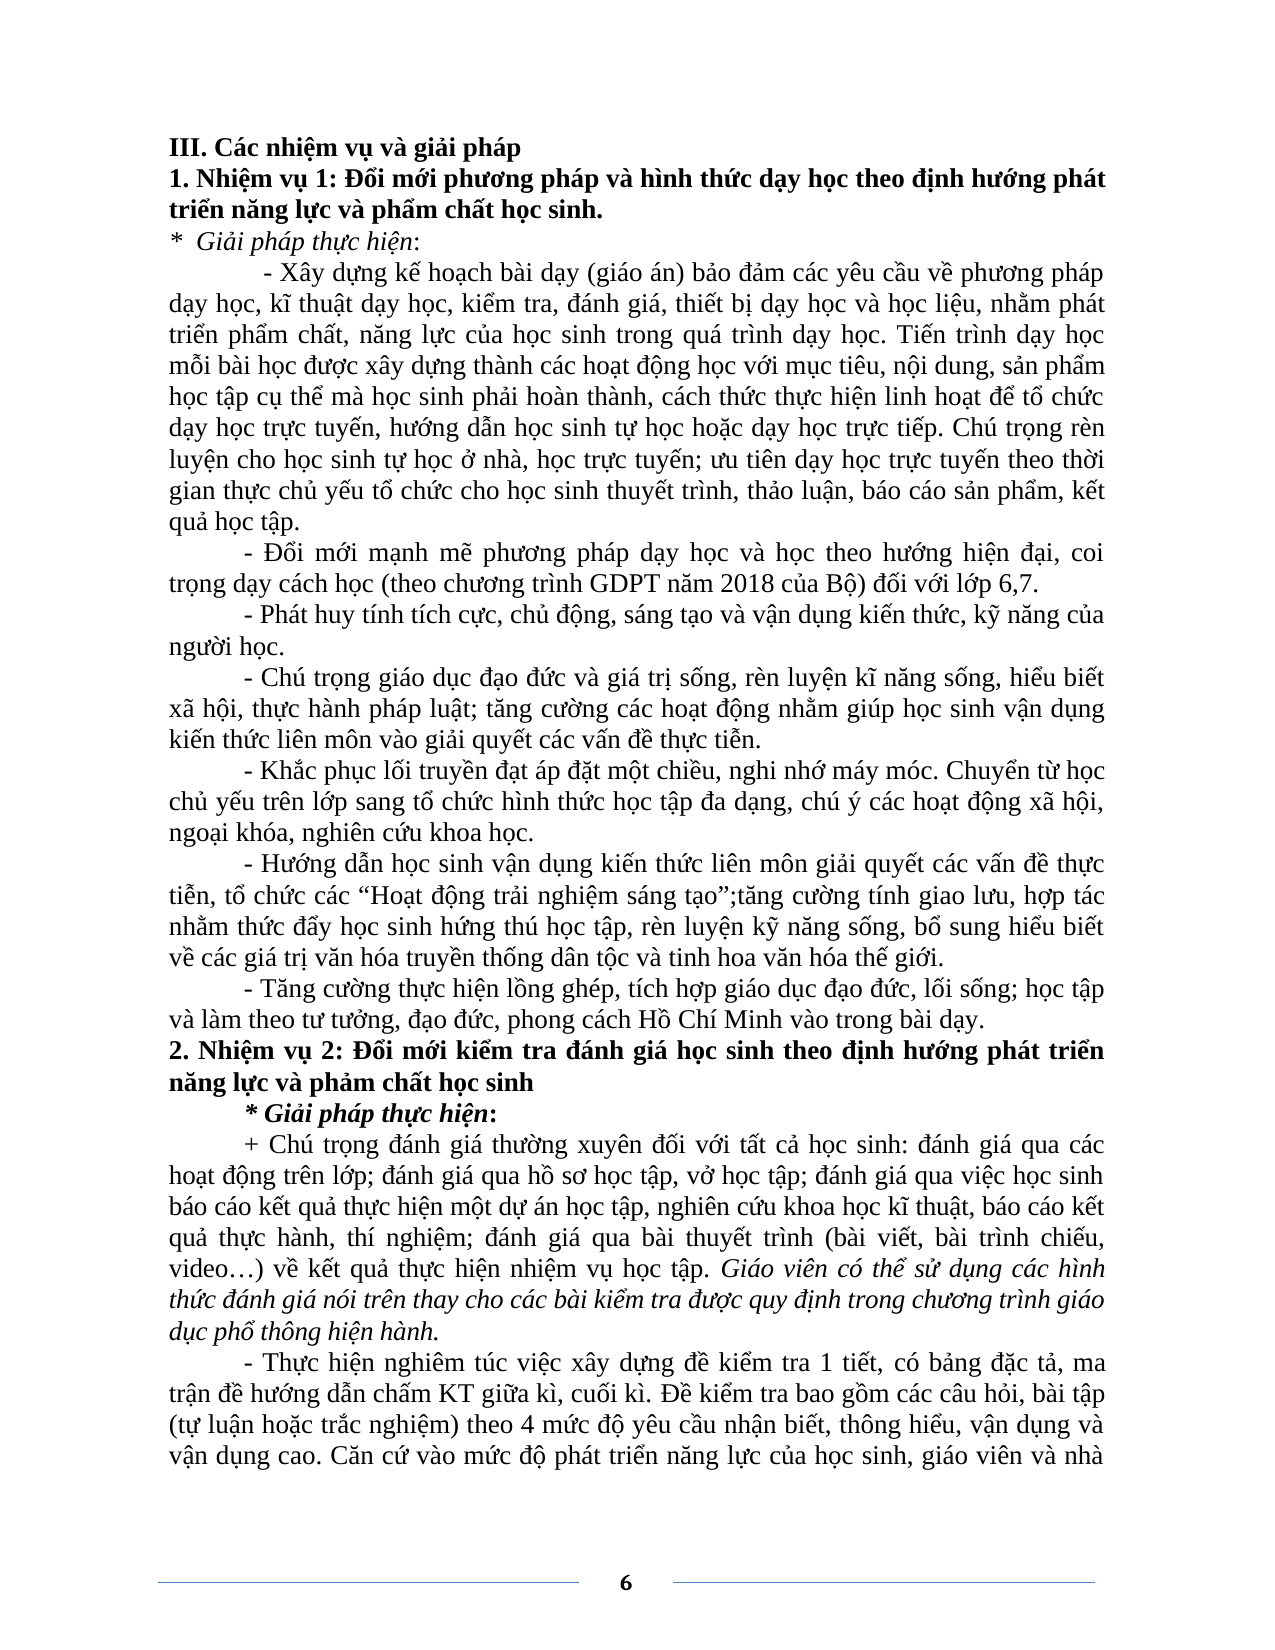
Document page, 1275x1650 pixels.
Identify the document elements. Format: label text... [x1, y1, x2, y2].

text - Xây dựng kế hoạch bài dạy (giáo án) bảo đảm các yêu cầu về phương pháp dạy học, kĩ thuật dạy học, kiểm tra, đánh giá, thiết bị dạy học và học liệu, nhằm phát triển phẩm chất, năng lực của học sinh trong quá trình dạy học. Tiến trình dạy học mỗi bài học được xây dựng thành các hoạt động học với mục tiêu, nội dung, sản phẩm học tập cụ thể mà học sinh phải hoàn thành, cách thức thực hiện linh hoạt để tổ chức dạy học trực tuyến, hướng dẫn học sinh tự học hoặc dạy học trực tiếp. Chú trọng rèn luyện cho học sinh tự học ở nhà, học trực tuyến; ưu tiên dạy học trực tuyến theo thời gian thực chủ yếu tổ chức cho học sinh thuyết trình, thảo luận, báo cáo sản phẩm, kết quả học tập. [169, 256, 1106, 536]
text - Tăng cường thực hiện lồng ghép, tích hợp giáo dục đạo đức, lối sống; học tập và làm theo tư tưởng, đạo đức, phong cách Hồ Chí Minh vào trong bài dạy. [169, 972, 1106, 1034]
text - Đổi mới mạnh mẽ phương pháp dạy học và học theo hướng hiện đại, coi trọng dạy cách học (theo chương trình GDPT năm 2018 của Bộ) đối với lớp 6,7. [169, 536, 1106, 598]
text + Chú trọng đánh giá thường xuyên đối với tất cả học sinh: đánh giá qua các hoạt động trên lớp; đánh giá qua hồ sơ học tập, vở học tập; đánh giá qua việc học sinh báo cáo kết quả thực hiện một dự án học tập, nghiên cứu khoa học kĩ thuật, báo cáo kết quả thực hành, thí nghiệm; đánh giá qua bài thuyết trình (bài viết, bài trình chiếu, video…) về kết quả thực hiện nhiệm vụ học tập. Giáo viên có thể sử dụng các hình thức đánh giá nói trên thay cho các bài kiểm tra được quy định trong chương trình giáo dục phổ thông hiện hành. [169, 1128, 1106, 1346]
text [169, 1346, 1106, 1471]
text - Hướng dẫn học sinh vận dụng kiến thức liên môn giải quyết các vấn đề thực tiễn, tổ chức các “Hoạt động trải nghiệm sáng tạo”;tăng cường tính giao lưu, hợp tác nhằm thức đẩy học sinh hứng thú học tập, rèn luyện kỹ năng sống, bổ sung hiểu biết về các giá trị văn hóa truyền thống dân tộc và tinh hoa văn hóa thế giới. [169, 848, 1106, 972]
text 1. Nhiệm vụ 1: Đổi mới phương pháp và hình thức dạy học theo định hướng phát triển năng lực và phẩm chất học sinh. [169, 162, 1106, 225]
text 2. Nhiệm vụ 2: Đổi mới kiểm tra đánh giá học sinh theo định hướng phát triển năng lực và phảm chất học sinh [169, 1034, 1106, 1097]
text * Giải pháp thực hiện: [169, 1097, 1106, 1128]
text - Khắc phục lối truyền đạt áp đặt một chiều, nghi nhớ máy móc. Chuyển từ học chủ yếu trên lớp sang tổ chức hình thức học tập đa dạng, chú ý các hoạt động xã hội, ngoại khóa, nghiên cứu khoa học. [169, 754, 1106, 848]
text - Phát huy tính tích cực, chủ động, sáng tạo và vận dụng kiến thức, kỹ năng của người học. [169, 598, 1106, 661]
text III. Các nhiệm vụ và giải pháp [169, 131, 1106, 162]
text * Giải pháp thực hiện: [169, 225, 1106, 256]
text - Chú trọng giáo dục đạo đức và giá trị sống, rèn luyện kĩ năng sống, hiểu biết xã hội, thực hành pháp luật; tăng cường các hoạt động nhằm giúp học sinh vận dụng kiến thức liên môn vào giải quyết các vấn đề thực tiễn. [169, 661, 1106, 754]
